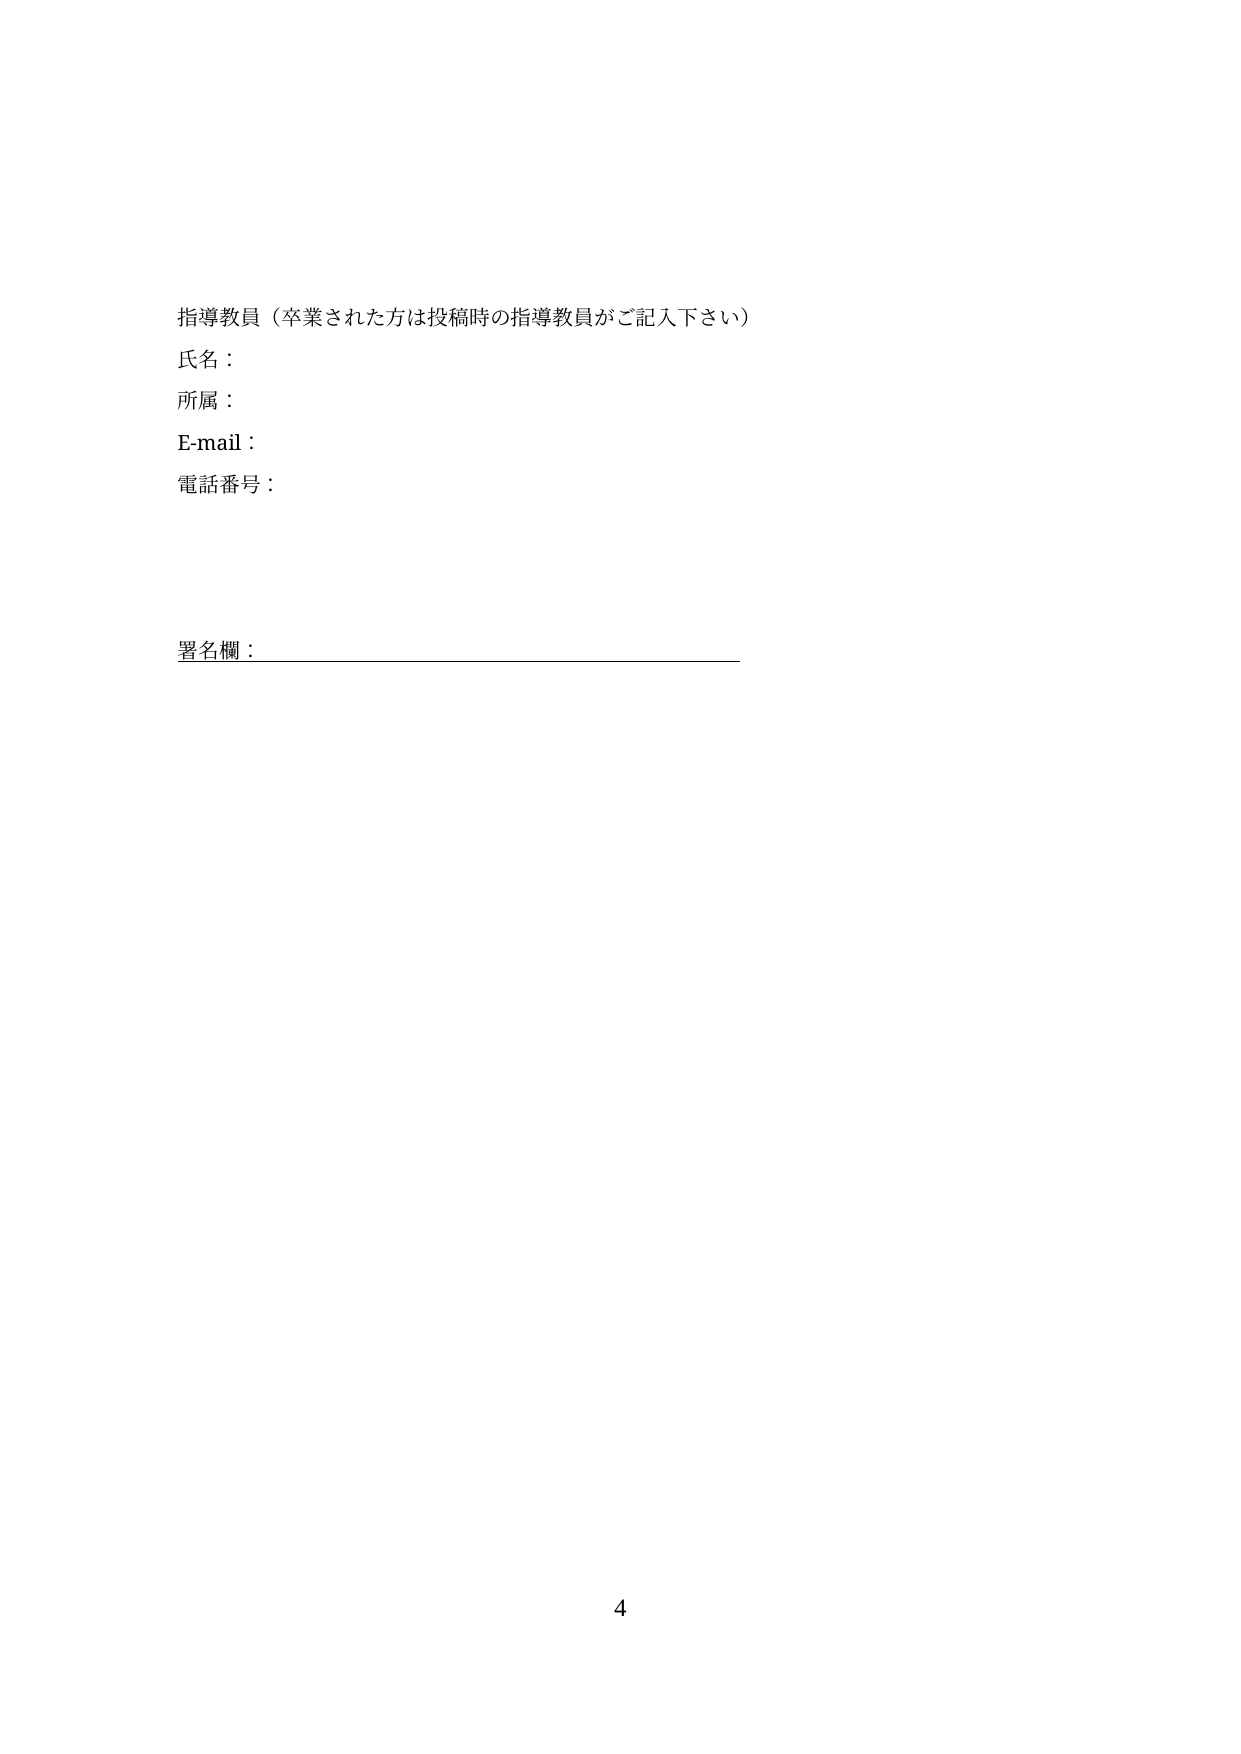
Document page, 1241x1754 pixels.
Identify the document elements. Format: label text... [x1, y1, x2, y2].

text E-mail： [177, 421, 1063, 462]
text 指導教員（卒業された方は投稿時の指導教員がご記入下さい） [177, 296, 1063, 337]
text 電話番号： [177, 462, 1063, 504]
text 署名欄： [177, 629, 1063, 671]
text 所属： [177, 379, 1063, 421]
text 氏名： [177, 337, 1063, 379]
